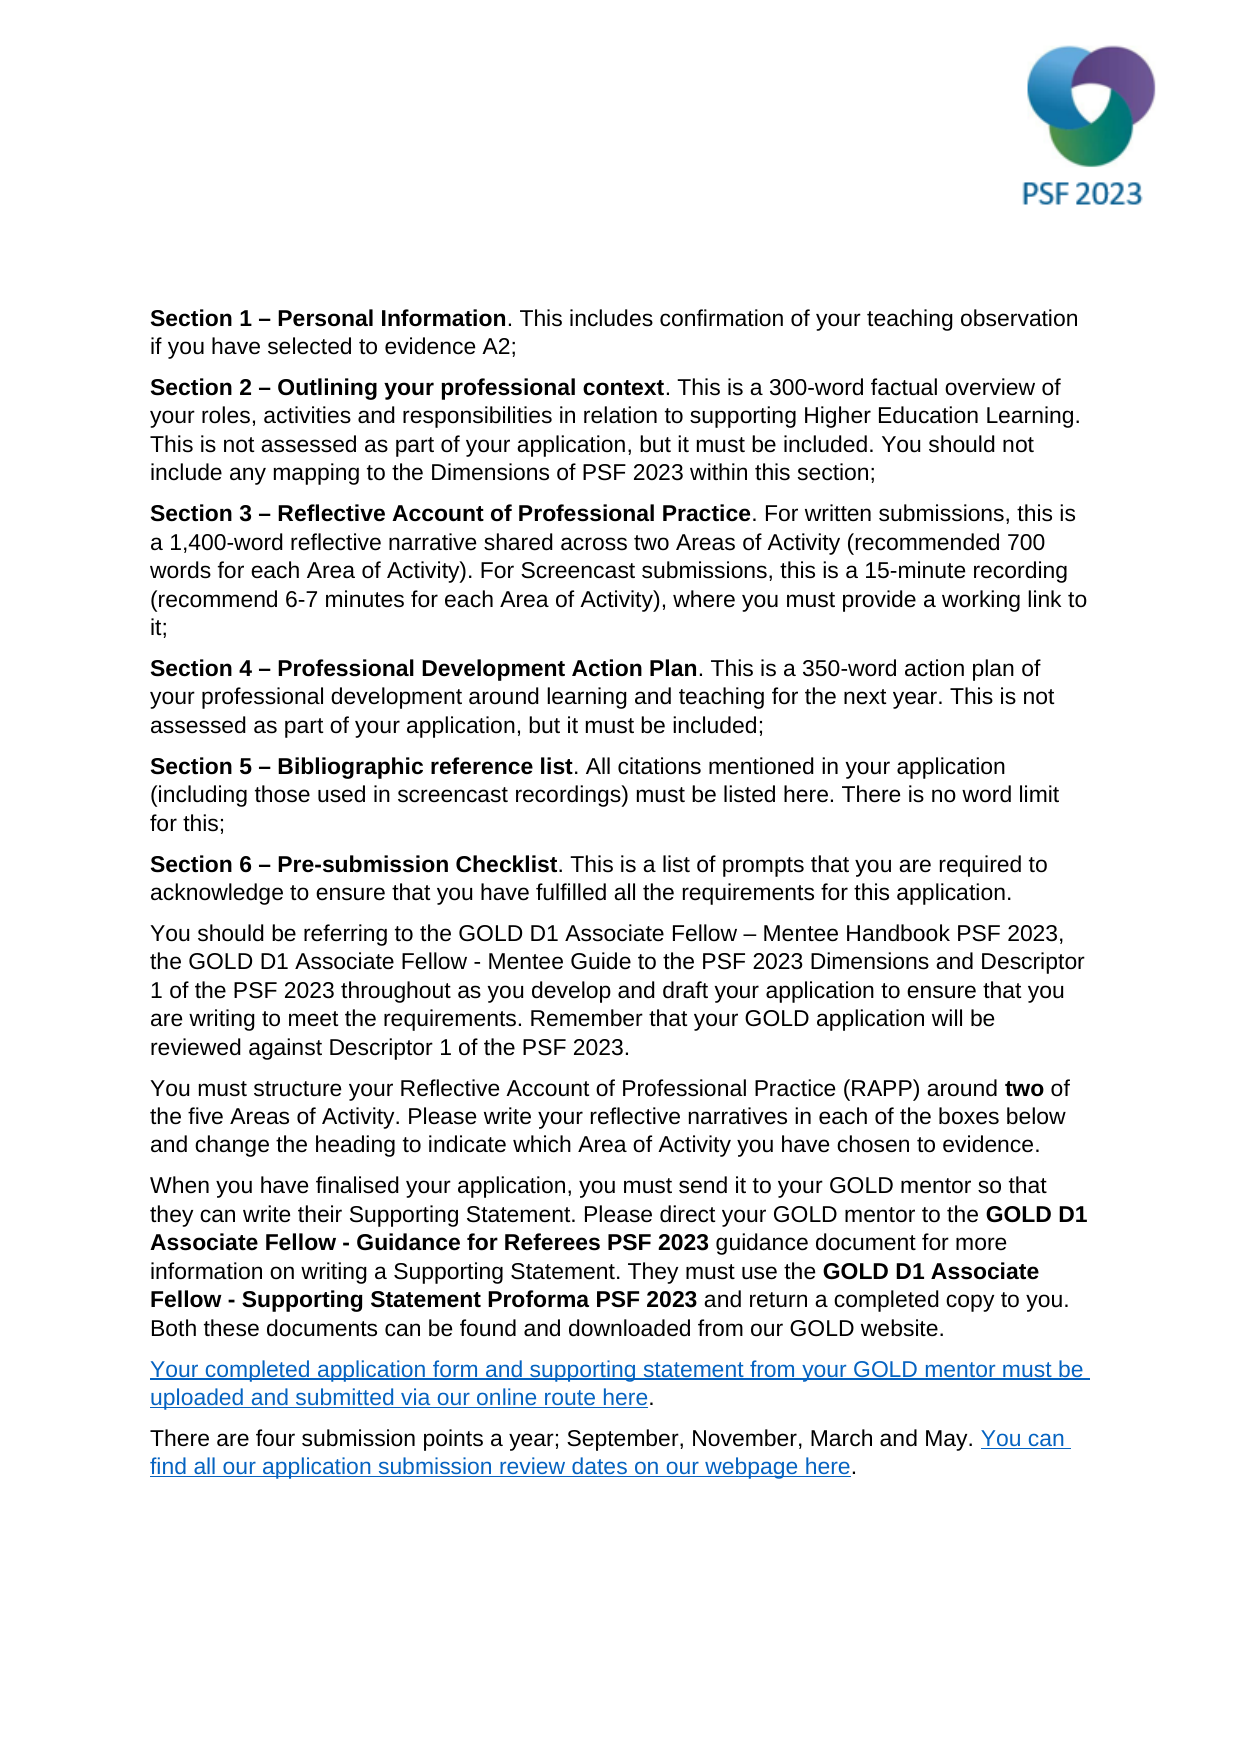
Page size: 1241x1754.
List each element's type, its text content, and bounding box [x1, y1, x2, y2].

text There are four submission points a year; September, November, March and May. You can find all our application submission review dates on our webpage here. [150, 1425, 1090, 1480]
text When you have finalised your application, you must send it to your GOLD mentor so that they can write their Supporting Statement. Please direct your GOLD mentor to the GOLD D1 Associate Fellow - Guidance for Referees PSF 2023 guidance document for more information on writing a Supporting Statement. They must use the GOLD D1 Associate Fellow - Supporting Statement Proforma PSF 2023 and return a completed copy to you. Both these documents can be found and downloaded from our GOLD website. [150, 1172, 1090, 1341]
text Section 2 – Outlining your professional context. This is a 300-word factual overview of your roles, activities and responsibilities in relation to supporting Higher Education Learning. This is not assessed as part of your application, but it must be included. You should not include any mapping to the Dimensions of PSF 2023 within this section; [150, 374, 1090, 486]
text Section 1 – Personal Information. This includes confirmation of your teaching observation if you have selected to evidence A2; [150, 304, 1090, 359]
text You must structure your Reflective Account of Professional Practice (RAPP) around two of the five Areas of Activity. Please write your reflective narratives in each of the boxes below and change the heading to indicate which Area of Activity you have chosen to evidence. [150, 1074, 1090, 1158]
picture [987, 32, 1190, 230]
text Your completed application form and supporting statement from your GOLD mentor must be uploaded and submitted via our online route here. [150, 1356, 1090, 1378]
text Section 3 – Reflective Account of Professional Practice. For written submissions, this is a 1,400-word reflective narrative shared across two Areas of Activity (recommended 700 words for each Area of Activity). For Screencast submissions, this is a 15-minute recording (recommend 6-7 minutes for each Area of Activity), where you must provide a working link to it; [150, 500, 1090, 640]
text You should be referring to the GOLD D1 Associate Fellow – Mentee Handbook PSF 2023, the GOLD D1 Associate Fellow - Mentee Guide to the PSF 2023 Dimensions and Descriptor 1 of the PSF 2023 throughout as you develop and draft your application to ensure that you are writing to meet the requirements. Remember that your GOLD application will be reviewed against Descriptor 1 of the PSF 2023. [150, 920, 1090, 1060]
text Section 5 – Bibliographic reference list. All citations mentioned in your application (including those used in screencast recordings) must be listed here. There is no word limit for this; [150, 753, 1090, 836]
text Section 4 – Professional Development Action Plan. This is a 350-word action plan of your professional development around learning and teaching for the next year. This is not assessed as part of your application, but it must be included; [150, 655, 1090, 738]
text Your completed application form and supporting statement from your GOLD mentor must be uploaded and submitted via our online route here. [150, 1380, 1090, 1410]
text Section 6 – Pre-submission Checklist. This is a list of prompts that you are required to acknowledge to ensure that you have fulfilled all the requirements for this application. [150, 851, 1090, 905]
